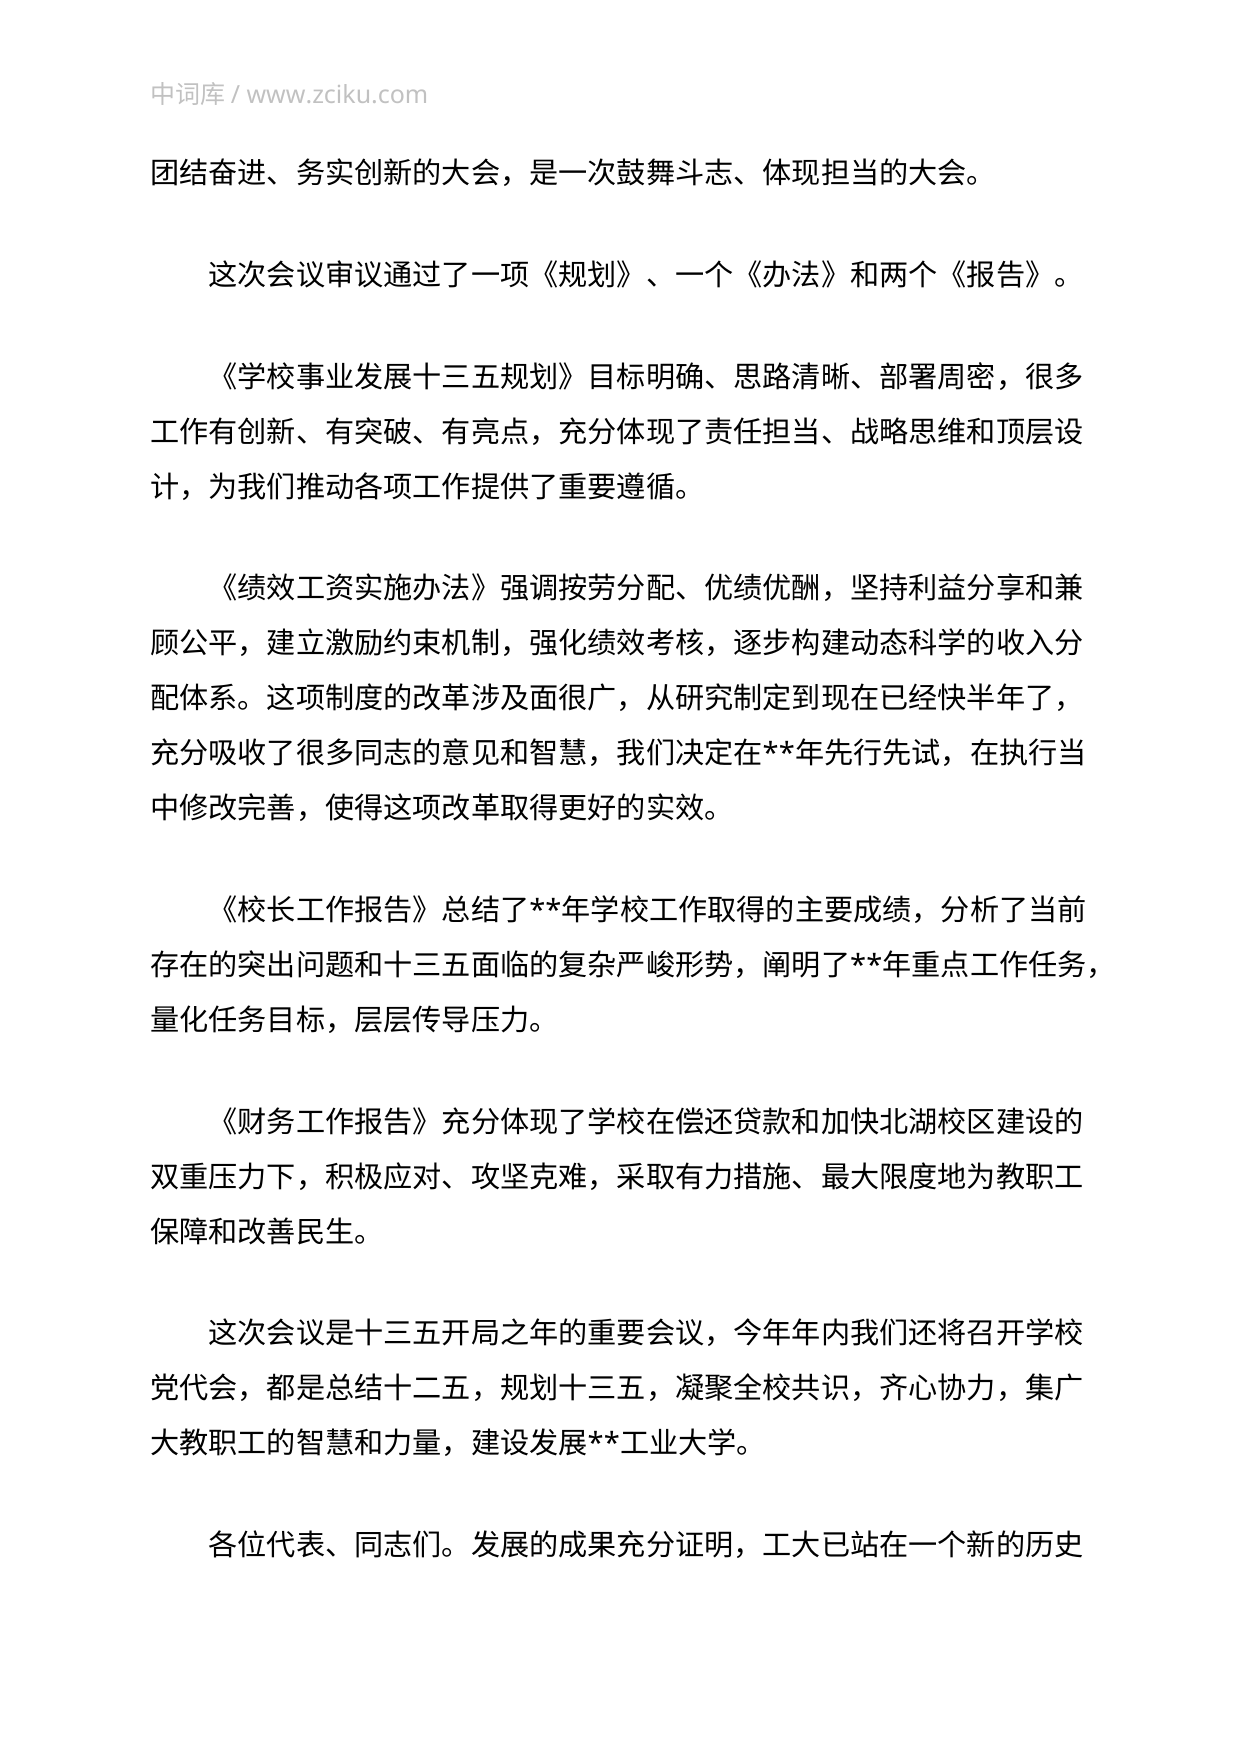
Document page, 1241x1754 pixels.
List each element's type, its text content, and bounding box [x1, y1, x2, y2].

text 《绩效工资实施办法》强调按劳分配、优绩优酬，坚持利益分享和兼顾公平，建立激励约束机制，强化绩效考核，逐步构建动态科学的收入分配体系。这项制度的改革涉及面很广，从研究制定到现在已经快半年了，充分吸收了很多同志的意见和智慧，我们决定在**年先行先试，在执行当中修改完善，使得这项改革取得更好的实效。 [150, 565, 1090, 827]
text 《学校事业发展十三五规划》目标明确、思路清晰、部署周密，很多工作有创新、有突破、有亮点，充分体现了责任担当、战略思维和顶层设计，为我们推动各项工作提供了重要遵循。 [150, 353, 1090, 506]
text 这次会议是十三五开局之年的重要会议，今年年内我们还将召开学校党代会，都是总结十二五，规划十三五，凝聚全校共识，齐心协力，集广大教职工的智慧和力量，建设发展**工业大学。 [150, 1310, 1090, 1462]
text 《校长工作报告》总结了**年学校工作取得的主要成绩，分析了当前存在的突出问题和十三五面临的复杂严峻形势，阐明了**年重点工作任务，量化任务目标，层层传导压力。 [150, 887, 1090, 1039]
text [150, 1522, 1090, 1564]
text 这次会议审议通过了一项《规划》、一个《办法》和两个《报告》。 [150, 252, 1090, 294]
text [150, 150, 1090, 192]
text 《财务工作报告》充分体现了学校在偿还贷款和加快北湖校区建设的双重压力下，积极应对、攻坚克难，采取有力措施、最大限度地为教职工保障和改善民生。 [150, 1098, 1090, 1250]
